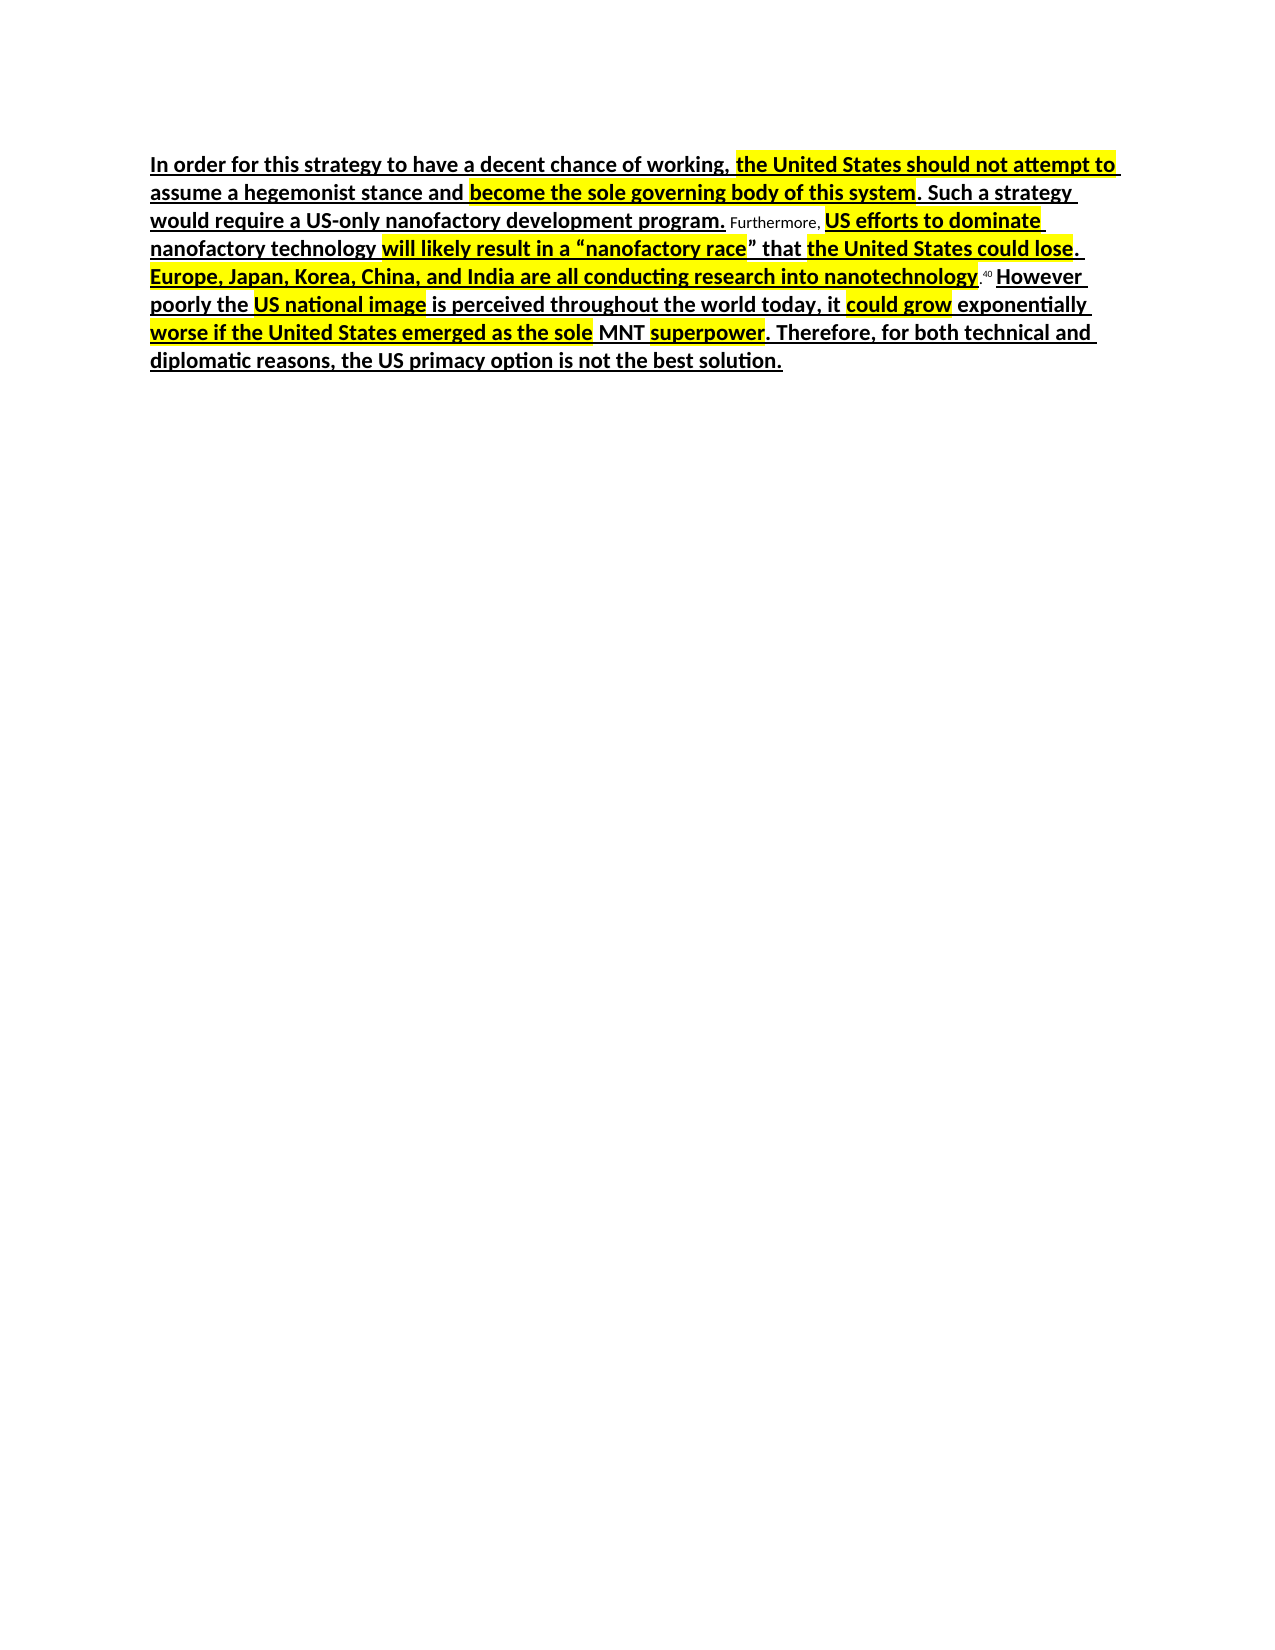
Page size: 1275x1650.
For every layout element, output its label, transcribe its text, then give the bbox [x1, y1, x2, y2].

text In order for this strategy to have a decent chance of working, the United States should not attempt to assume a hegemonist stance and become the sole governing body of this system. Such a strategy would require a US-only nanofactory development program. Furthermore, US efforts to dominate nanofactory technology will likely result in a “nanofactory race” that the United States could lose. Europe, Japan, Korea, China, and India are all conducting research into nanotechnology.40 However poorly the US national image is perceived throughout the world today, it could grow exponentially worse if the United States emerged as the sole MNT superpower. Therefore, for both technical and diplomatic reasons, the US primacy option is not the best solution. [150, 150, 1125, 374]
